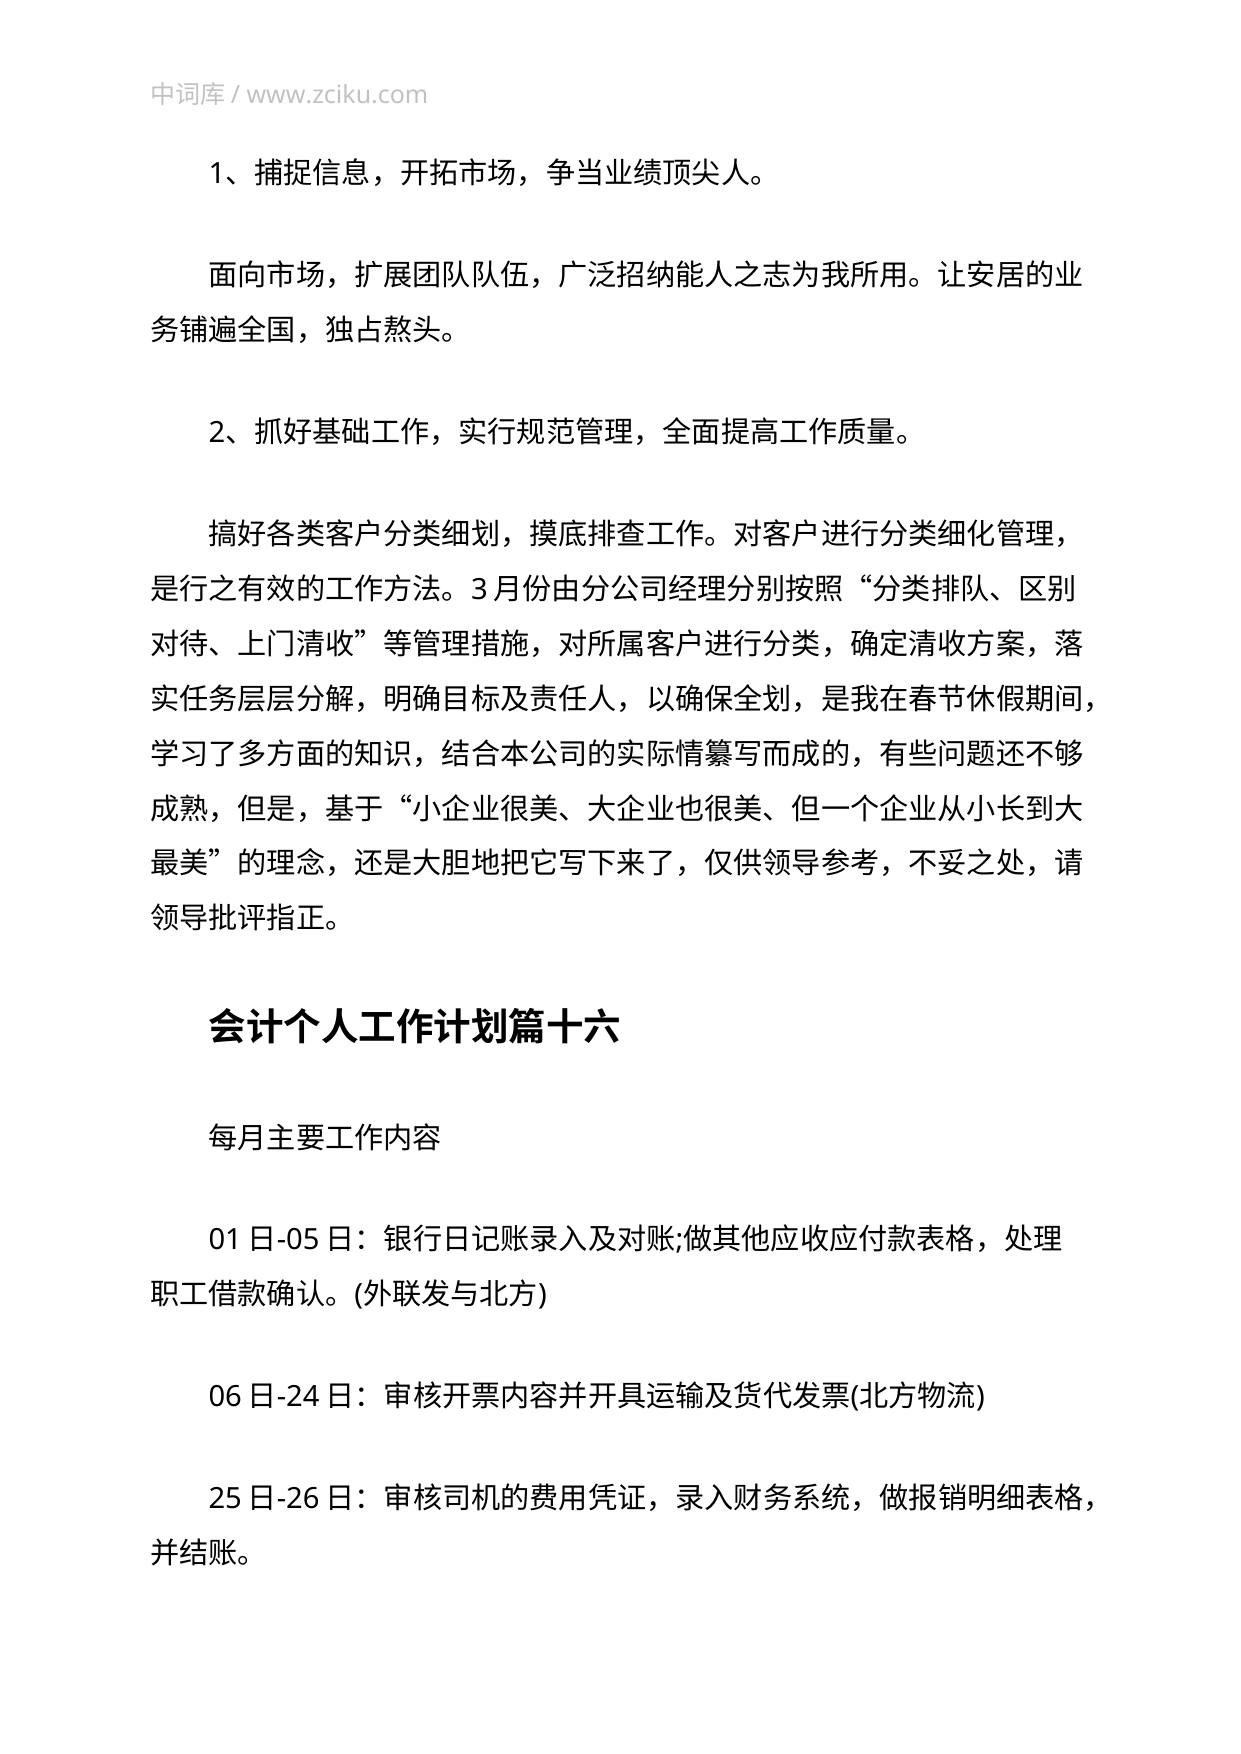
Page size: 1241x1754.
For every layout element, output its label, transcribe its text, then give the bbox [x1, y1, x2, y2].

text 25日-26日：审核司机的费用凭证，录入财务系统，做报销明细表格，并结账。 [150, 1475, 1090, 1572]
text 会计个人工作计划篇十六 [150, 997, 1090, 1051]
text 搞好各类客户分类细划，摸底排查工作。对客户进行分类细化管理，是行之有效的工作方法。3月份由分公司经理分别按照“分类排队、区别对待、上门清收”等管理措施，对所属客户进行分类，确定清收方案，落实任务层层分解，明确目标及责任人，以确保全划，是我在春节休假期间，学习了多方面的知识，结合本公司的实际情纂写而成的，有些问题还不够成熟，但是，基于“小企业很美、大企业也很美、但一个企业从小长到大最美”的理念，还是大胆地把它写下来了，仅供领导参考，不妥之处，请领导批评指正。 [150, 511, 1090, 937]
text 2、抓好基础工作，实行规范管理，全面提高工作质量。 [150, 409, 1090, 451]
text 面向市场，扩展团队队伍，广泛招纳能人之志为我所用。让安居的业务铺遍全国，独占熬头。 [150, 252, 1090, 349]
text 1、捕捉信息，开拓市场，争当业绩顶尖人。 [150, 150, 1090, 192]
text 每月主要工作内容 [150, 1114, 1090, 1156]
text 06日-24日：审核开票内容并开具运输及货代发票(北方物流) [150, 1373, 1090, 1415]
text 01日-05日：银行日记账录入及对账;做其他应收应付款表格，处理职工借款确认。(外联发与北方) [150, 1216, 1090, 1313]
